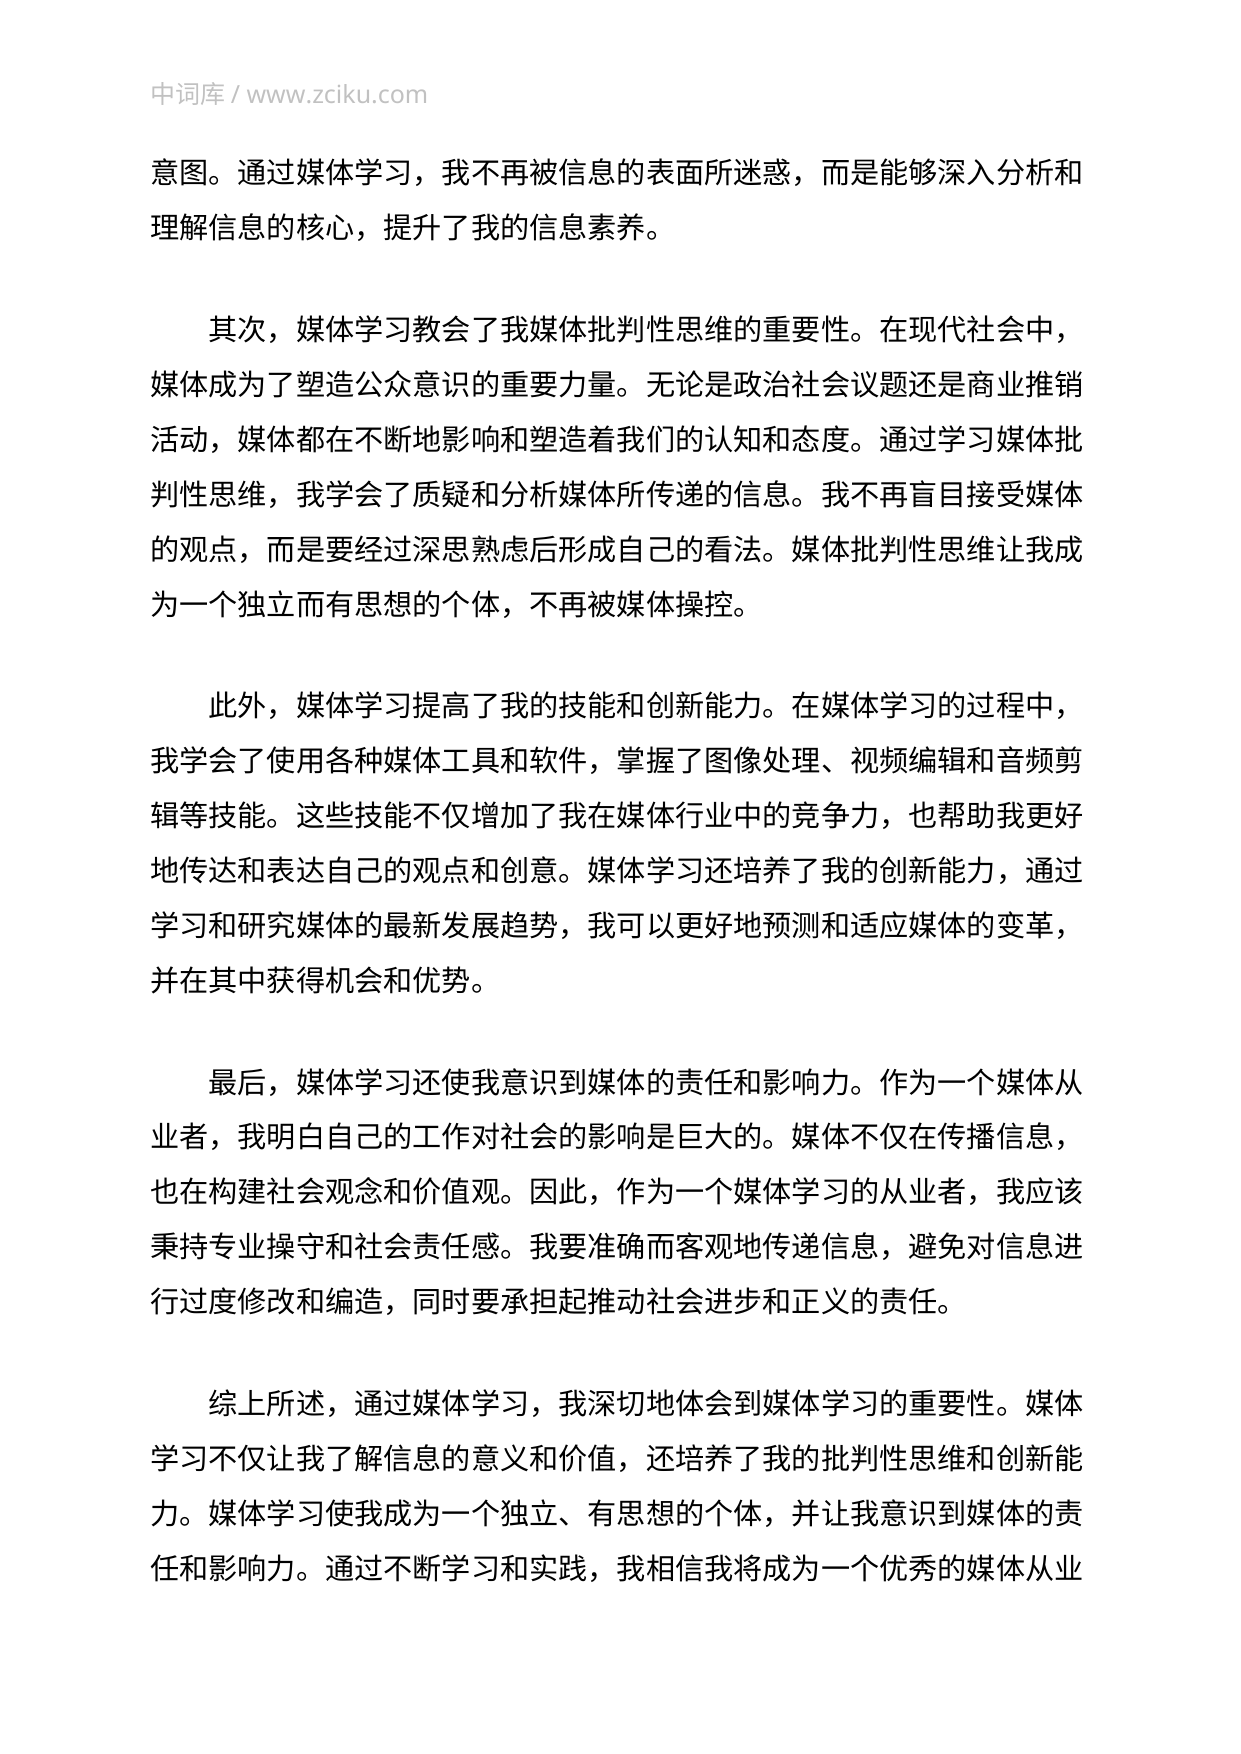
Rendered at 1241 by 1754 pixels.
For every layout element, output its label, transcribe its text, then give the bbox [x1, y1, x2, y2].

text 最后，媒体学习还使我意识到媒体的责任和影响力。作为一个媒体从业者，我明白自己的工作对社会的影响是巨大的。媒体不仅在传播信息，也在构建社会观念和价值观。因此，作为一个媒体学习的从业者，我应该秉持专业操守和社会责任感。我要准确而客观地传递信息，避免对信息进行过度修改和编造，同时要承担起推动社会进步和正义的责任。 [150, 1059, 1090, 1321]
text 其次，媒体学习教会了我媒体批判性思维的重要性。在现代社会中，媒体成为了塑造公众意识的重要力量。无论是政治社会议题还是商业推销活动，媒体都在不断地影响和塑造着我们的认知和态度。通过学习媒体批判性思维，我学会了质疑和分析媒体所传递的信息。我不再盲目接受媒体的观点，而是要经过深思熟虑后形成自己的看法。媒体批判性思维让我成为一个独立而有思想的个体，不再被媒体操控。 [150, 307, 1090, 623]
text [150, 150, 1090, 247]
text 此外，媒体学习提高了我的技能和创新能力。在媒体学习的过程中，我学会了使用各种媒体工具和软件，掌握了图像处理、视频编辑和音频剪辑等技能。这些技能不仅增加了我在媒体行业中的竞争力，也帮助我更好地传达和表达自己的观点和创意。媒体学习还培养了我的创新能力，通过学习和研究媒体的最新发展趋势，我可以更好地预测和适应媒体的变革，并在其中获得机会和优势。 [150, 683, 1090, 1000]
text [150, 1381, 1090, 1587]
